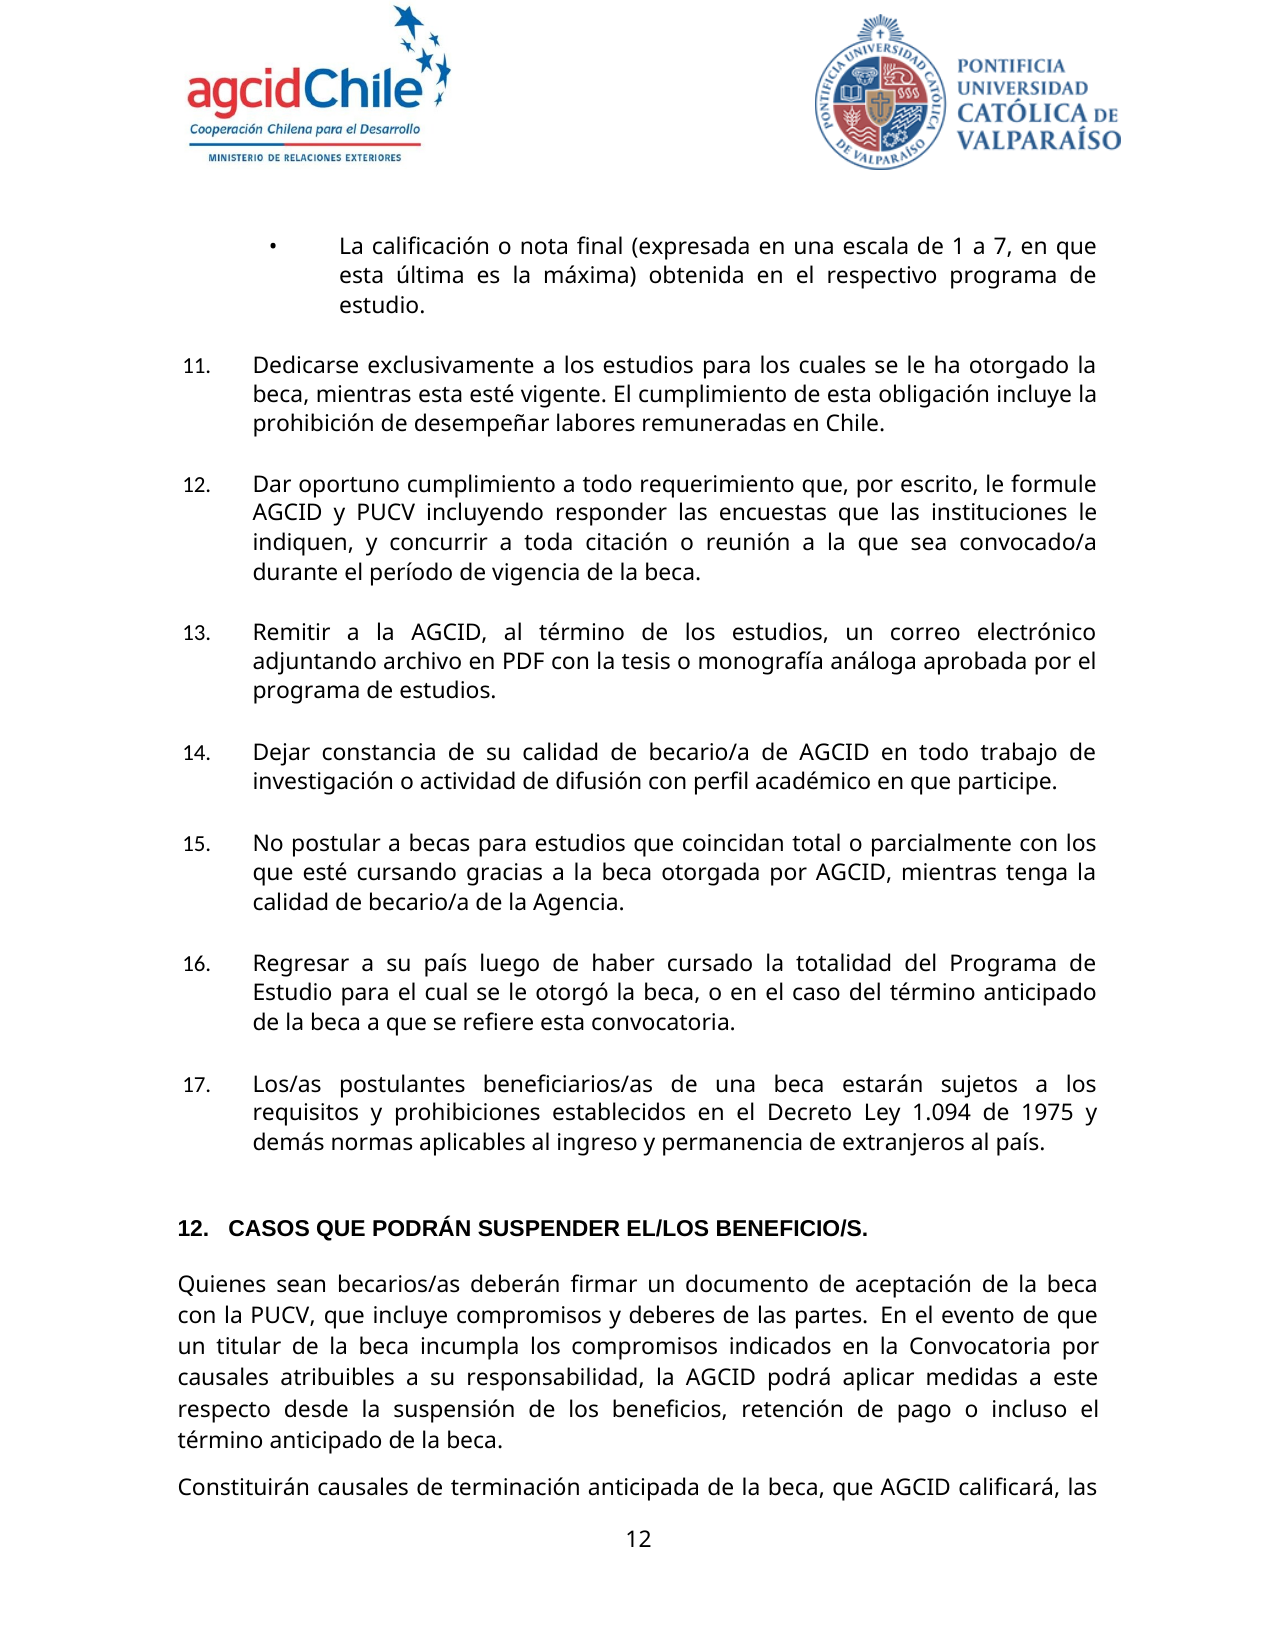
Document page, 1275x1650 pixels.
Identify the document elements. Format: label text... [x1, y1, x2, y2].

list Remitir a la AGCID, al término de los estudios, un correo electrónico adjuntando archivo en PDF con la tesis o monografía análoga aprobada por el programa de estudios. [182, 617, 1098, 706]
list Los/as postulantes beneficiarios/as de una beca estarán sujetos a los requisitos y prohibiciones establecidos en el Decreto Ley 1.094 de 1975 y demás normas aplicables al ingreso y permanencia de extranjeros al país. [182, 1068, 1098, 1157]
picture [184, 0, 452, 170]
list Dar oportuno cumplimiento a todo requerimiento que, por escrito, le formule AGCID y PUCV incluyendo responder las encuestas que las instituciones le indiquen, y concurrir a toda citación o reunión a la que sea convocado/a durante el período de vigencia de la beca. [182, 468, 1098, 587]
list No postular a becas para estudios que coincidan total o parcialmente con los que esté cursando gracias a la beca otorgada por AGCID, mientras tenga la calidad de becario/a de la Agencia. [182, 828, 1098, 917]
list Regresar a su país luego de haber cursado la totalidad del Programa de Estudio para el cual se le otorgó la beca, o en el caso del término anticipado de la beca a que se refiere esta convocatoria. [182, 948, 1098, 1037]
text Constituirán causales de terminación anticipada de la beca, que AGCID calificará, las siguientes: [177, 1471, 1099, 1502]
subtitle CASOS QUE PODRÁN SUSPENDER EL/LOS BENEFICIO/S. [177, 1215, 1098, 1241]
text Quienes sean becarios/as deberán firmar un documento de aceptación de la beca con la PUCV, que incluye compromisos y deberes de las partes. En el evento de que un titular de la beca incumpla los compromisos indicados en la Convocatoria por causales atribuibles a su responsabilidad, la AGCID podrá aplicar medidas a este respecto desde la suspensión de los beneficios, retención de pago o incluso el término anticipado de la beca. [177, 1268, 1099, 1455]
list Dejar constancia de su calidad de becario/a de AGCID en todo trabajo de investigación o actividad de difusión con perfil académico en que participe. [182, 737, 1098, 796]
list La calificación o nota final (expresada en una escala de 1 a 7, en que esta última es la máxima) obtenida en el respectivo programa de estudio. [269, 231, 1098, 320]
picture [815, 14, 1121, 170]
list Dedicarse exclusivamente a los estudios para los cuales se le ha otorgado la beca, mientras esta esté vigente. El cumplimiento de esta obligación incluye la prohibición de desempeñar labores remuneradas en Chile. [182, 349, 1098, 438]
